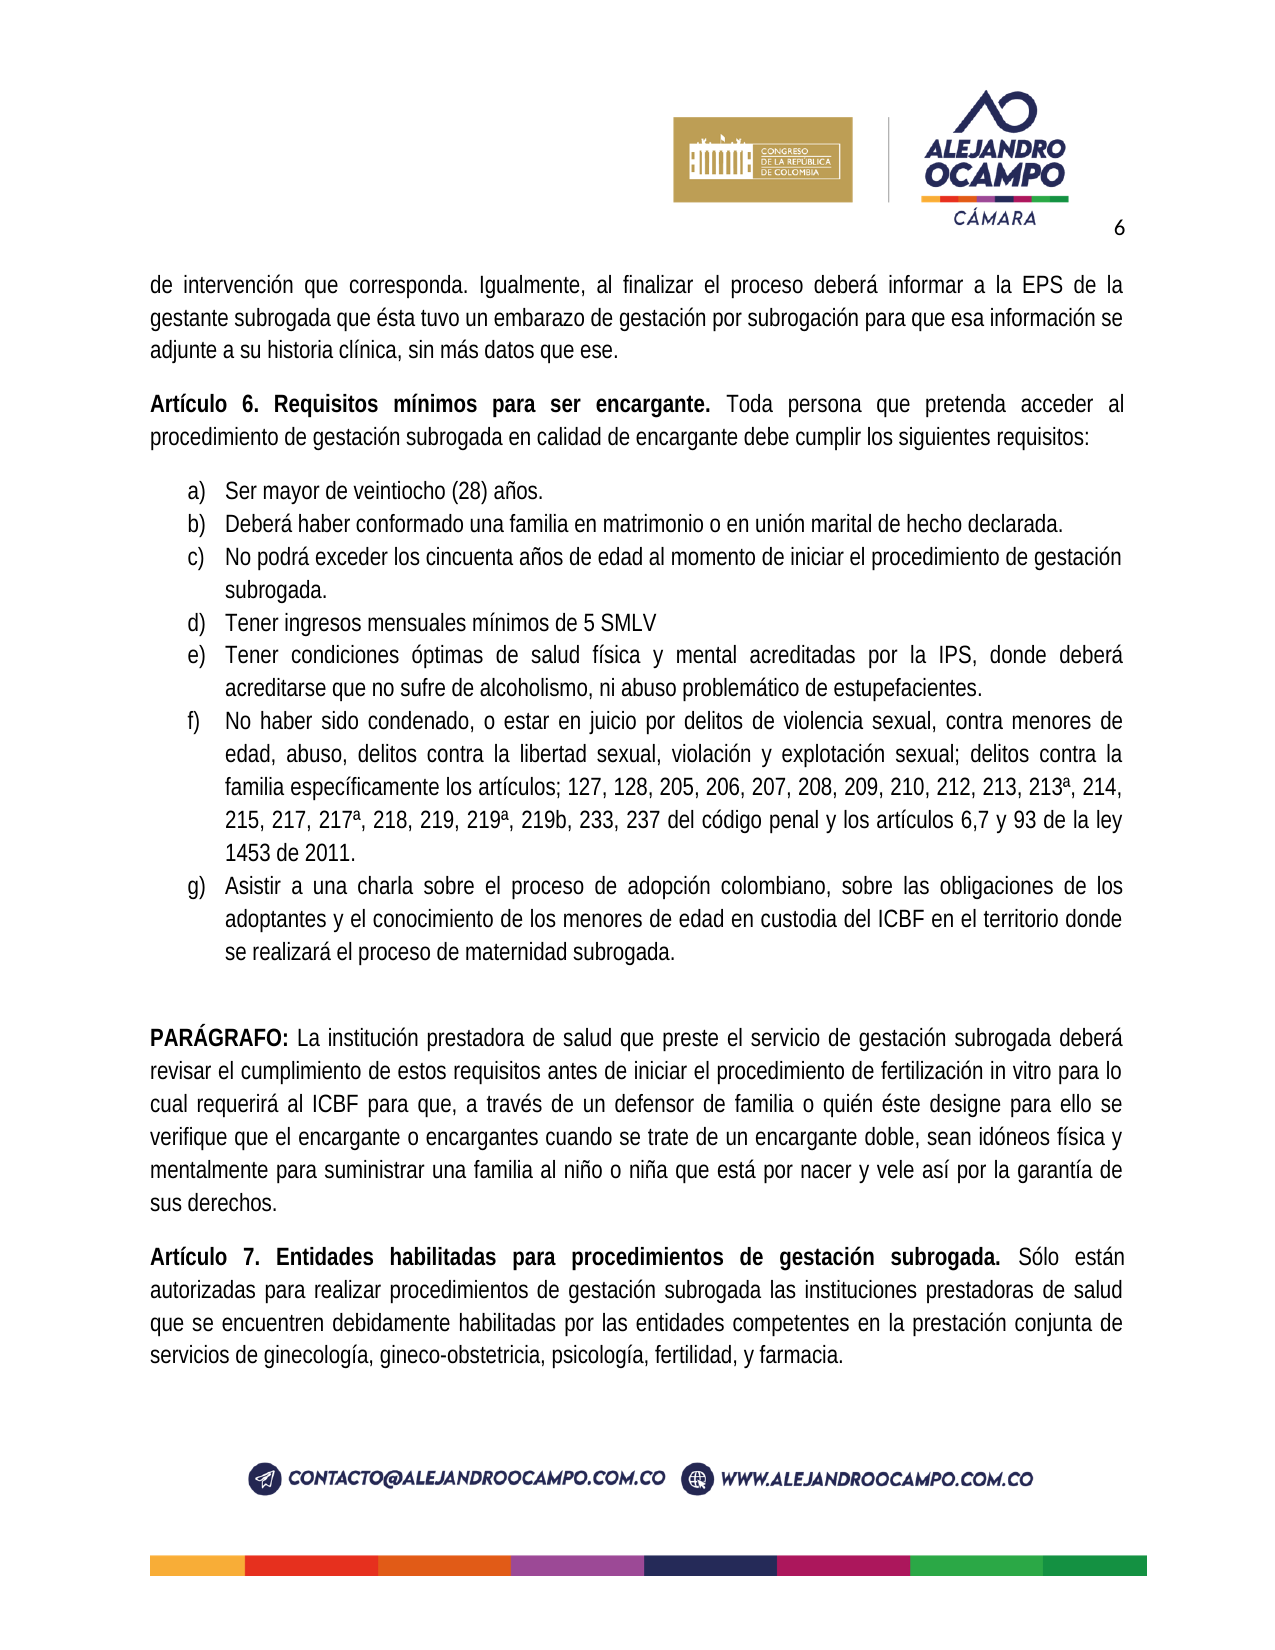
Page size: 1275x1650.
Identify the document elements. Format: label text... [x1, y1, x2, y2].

list No podrá exceder los cincuenta años de edad al momento de iniciar el procedimiento de gestación subrogada. [187, 542, 1125, 603]
list Tener ingresos mensuales mínimos de 5 SMLV [187, 607, 1125, 636]
list Ser mayor de veintiocho (28) años. [187, 476, 1125, 504]
text PARÁGRAFO: La institución prestadora de salud que preste el servicio de gestación subrogada deberá revisar el cumplimiento de estos requisitos antes de iniciar el procedimiento de fertilización in vitro para lo cual requerirá al ICBF para que, a través de un defensor de familia o quién éste designe para ello se verifique que el encargante o encargantes cuando se trate de un encargante doble, sean idóneos física y mentalmente para suministrar una familia al niño o niña que está por nacer y vele así por la garantía de sus derechos. [150, 1023, 1125, 1217]
list Tener condiciones óptimas de salud física y mental acreditadas por la IPS, donde deberá acreditarse que no sufre de alcoholismo, ni abuso problemático de estupefacientes. [187, 640, 1125, 702]
text Artículo 7. Entidades habilitadas para procedimientos de gestación subrogada. Sólo están autorizadas para realizar procedimientos de gestación subrogada las instituciones prestadoras de salud que se encuentren debidamente habilitadas por las entidades competentes en la prestación conjunta de servicios de ginecología, gineco-obstetricia, psicología, fertilidad, y farmacia. [150, 1242, 1125, 1369]
list Asistir a una charla sobre el proceso de adopción colombiano, sobre las obligaciones de los adoptantes y el conocimiento de los menores de edad en custodia del ICBF en el territorio donde se realizará el proceso de maternidad subrogada. [187, 871, 1125, 965]
picture [636, 75, 1114, 236]
text Artículo 6. Requisitos mínimos para ser encargante. Toda persona que pretenda acceder al procedimiento de gestación subrogada en calidad de encargante debe cumplir los siguientes requisitos: [150, 389, 1125, 451]
picture [150, 1444, 1147, 1576]
list Deberá haber conformado una familia en matrimonio o en unión marital de hecho declarada. [187, 509, 1125, 537]
list No haber sido condenado, o estar en juicio por delitos de violencia sexual, contra menores de edad, abuso, delitos contra la libertad sexual, violación y explotación sexual; delitos contra la familia específicamente los artículos; 127, 128, 205, 206, 207, 208, 209, 210, 212, 213, 213ª, 214, 215, 217, 217ª, 218, 219, 219ª, 219b, 233, 237 del código penal y los artículos 6,7 y 93 de la ley 1453 de 2011. [187, 706, 1125, 867]
